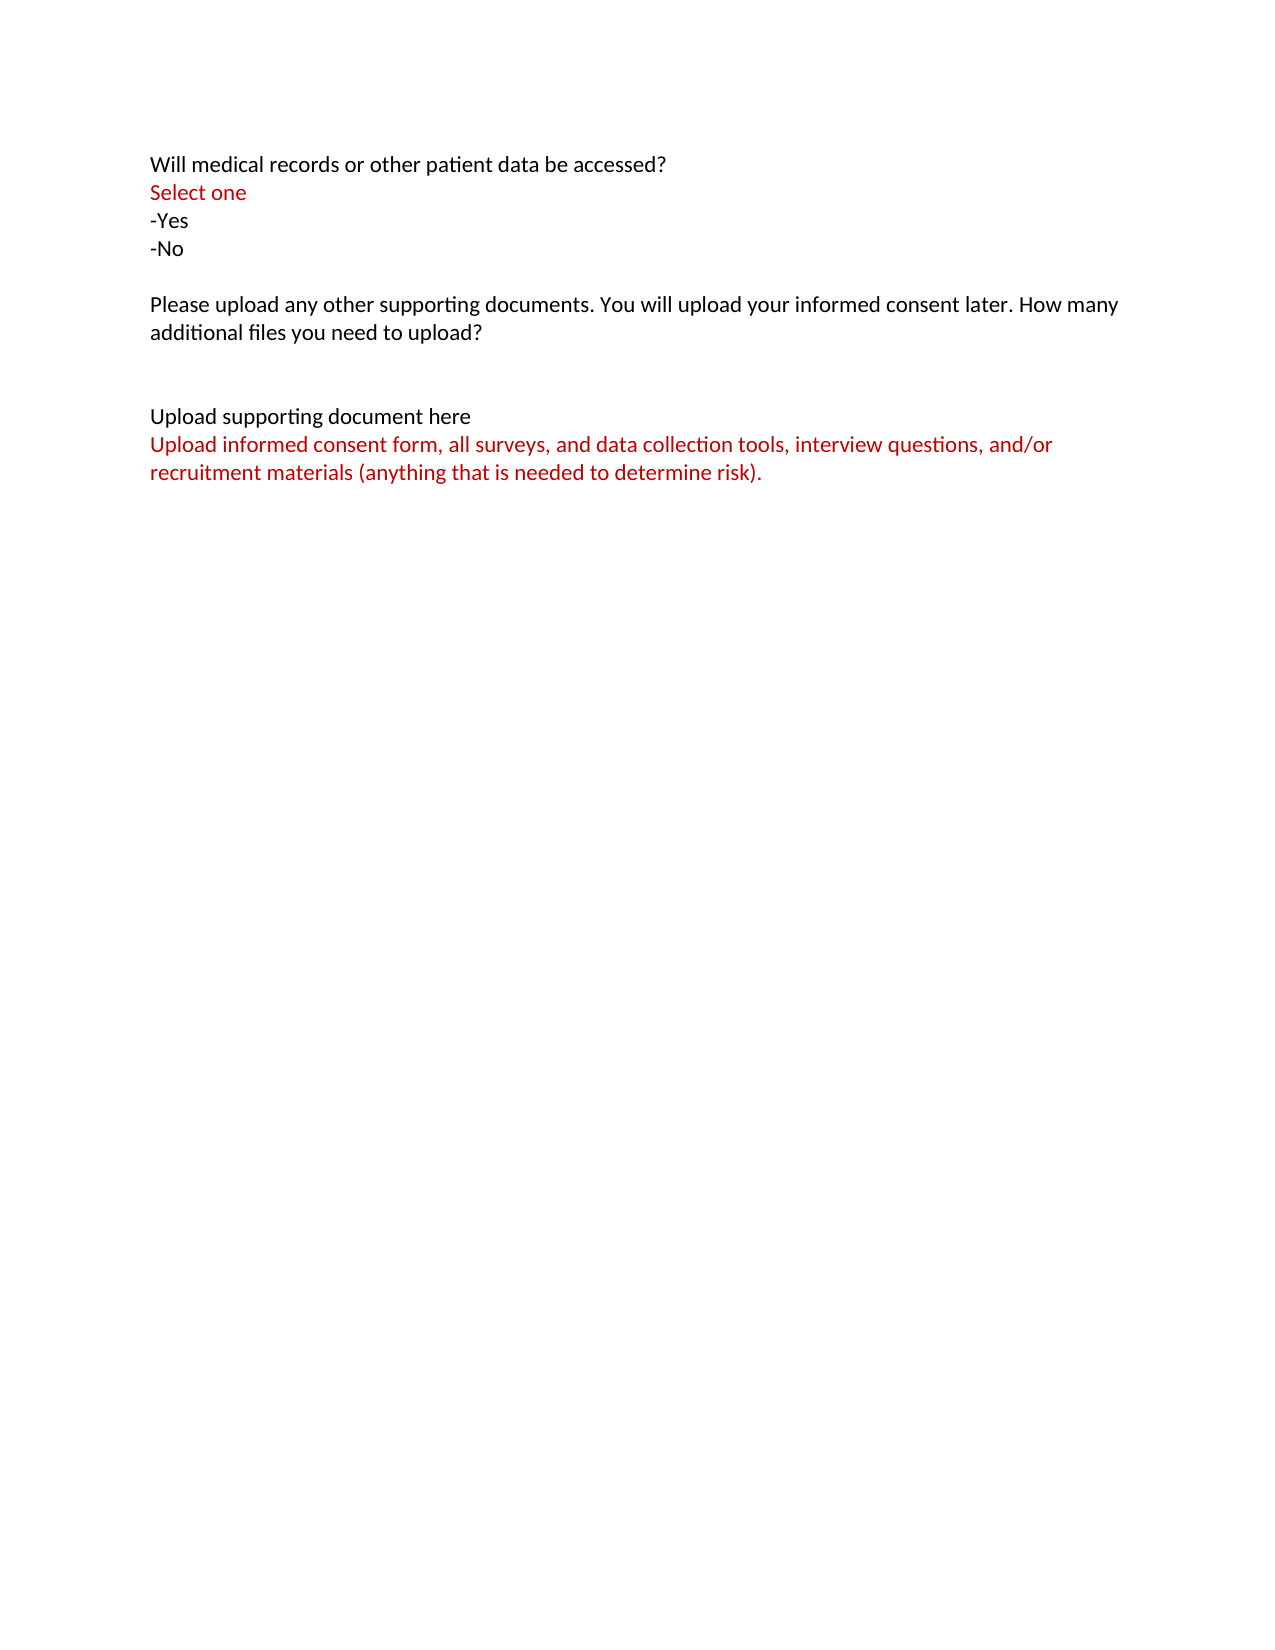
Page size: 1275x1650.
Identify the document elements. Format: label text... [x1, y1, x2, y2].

text Please upload any other supporting documents. You will upload your informed consent later. How many additional files you need to upload? [150, 290, 1125, 346]
text -No [150, 234, 1125, 262]
text Will medical records or other patient data be accessed? [150, 150, 1125, 178]
text Select one [150, 178, 1125, 206]
text -Yes [150, 206, 1125, 234]
text Upload informed consent form, all surveys, and data collection tools, interview questions, and/or recruitment materials (anything that is needed to determine risk). [150, 430, 1125, 486]
text Upload supporting document here [150, 402, 1125, 430]
